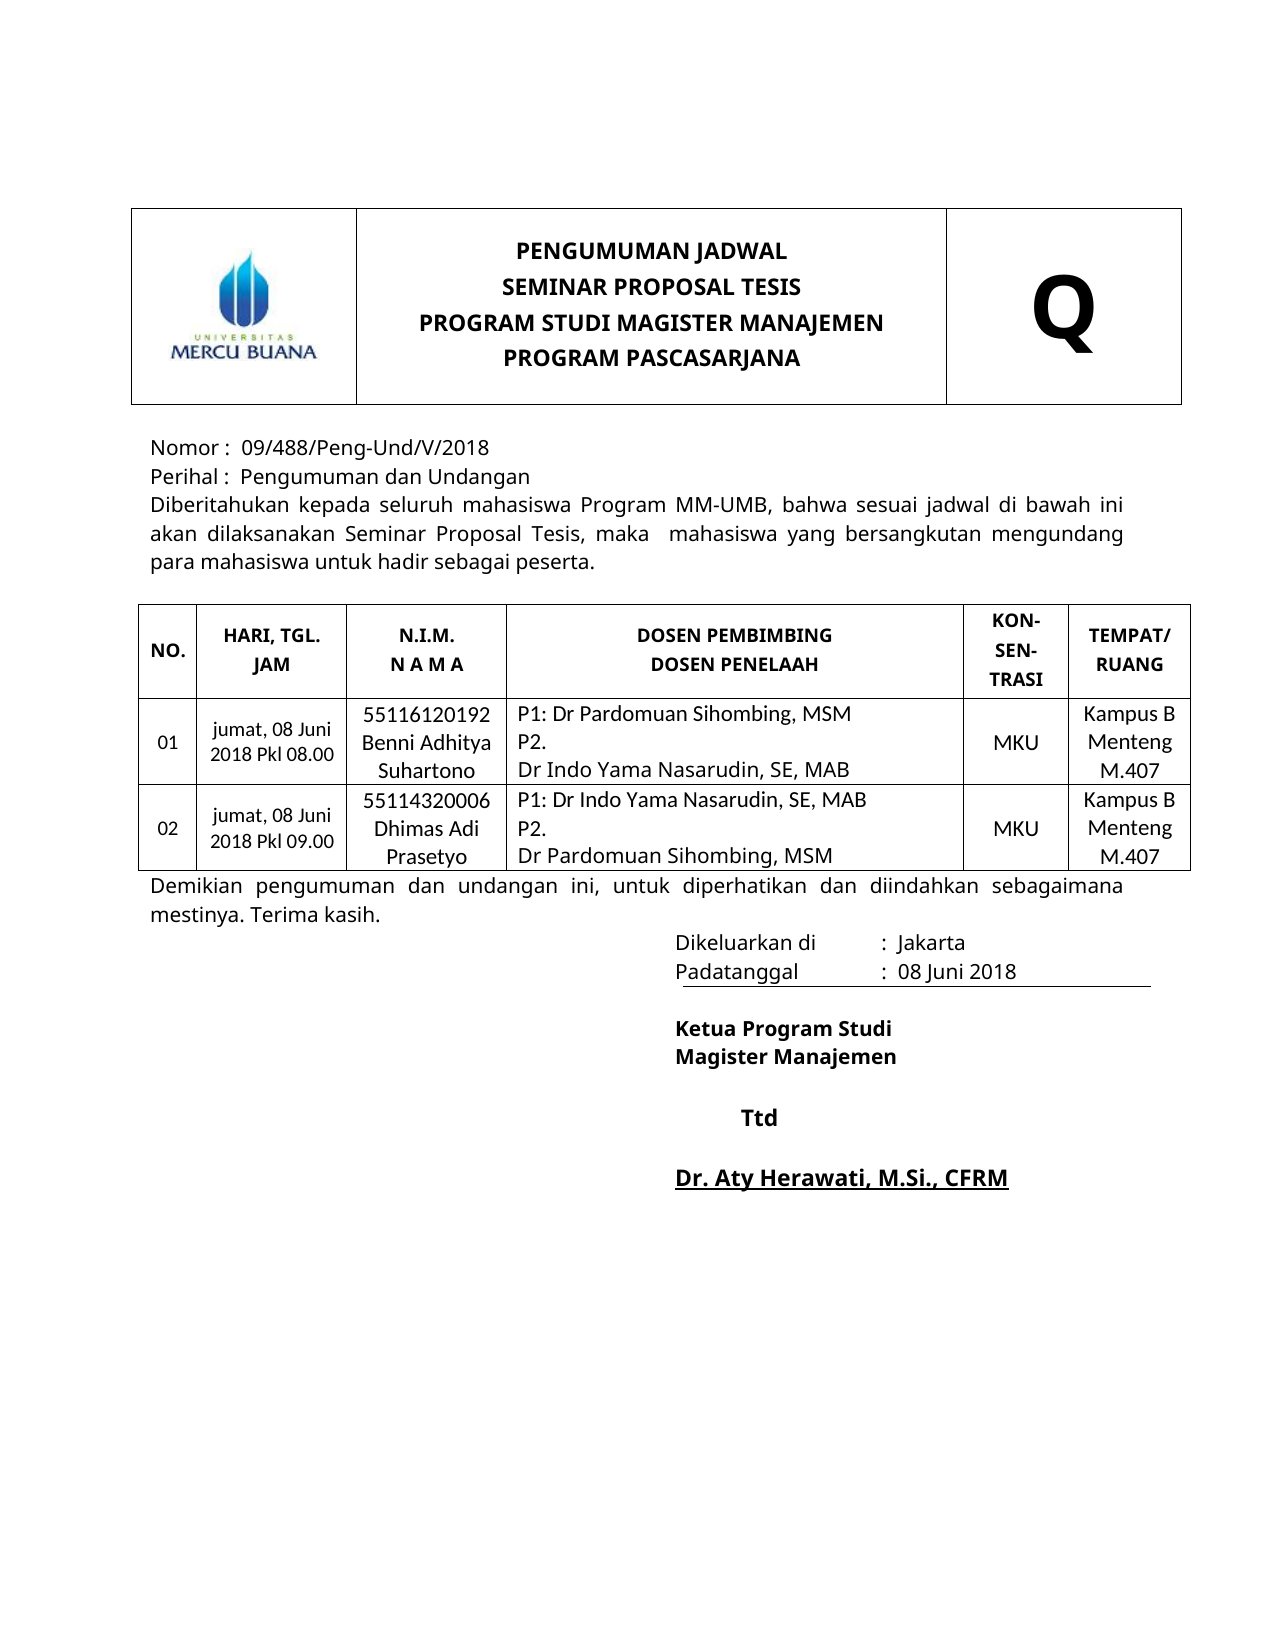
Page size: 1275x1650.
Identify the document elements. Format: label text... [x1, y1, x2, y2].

table_cell P1: Dr Pardomuan Sihombing, MSM P2. Dr Indo Yama Nasarudin, SE, MAB [507, 699, 963, 784]
table_cell Kampus B Menteng M.407 [1069, 785, 1190, 870]
text Dikeluarkan di : Jakarta [150, 928, 1125, 957]
table_header DOSEN PEMBIMBING DOSEN PENELAAH [507, 605, 963, 698]
table_cell jumat, 08 Juni 2018 Pkl 09.00 [197, 785, 346, 870]
table_cell MKU [964, 699, 1068, 784]
table_header HARI, TGL. JAM [197, 605, 346, 698]
text Dr. Aty Herawati, M.Si., CFRM [675, 1133, 1125, 1193]
table_header KON-SEN-TRASI [964, 605, 1068, 698]
table_cell jumat, 08 Juni 2018 Pkl 08.00 [197, 699, 346, 784]
table_cell 55116120192 Benni Adhitya Suhartono [347, 699, 506, 784]
text Perihal : Pengumuman dan Undangan [150, 462, 1125, 490]
text Ttd [741, 1102, 1125, 1133]
text Nomor : 09/488/Peng-Und/V/2018 [150, 433, 1125, 462]
text Diberitahukan kepada seluruh mahasiswa Program MM-UMB, bahwa sesuai jadwal di bawah ini akan dilaksanakan Seminar Proposal Tesis, maka mahasiswa yang bersangkutan mengundang para mahasiswa untuk hadir sebagai peserta. [150, 490, 1125, 576]
text Padatanggal : 08 Juni 2018 [150, 957, 1125, 985]
table_header NO. [139, 605, 196, 698]
table_cell 55114320006 Dhimas Adi Prasetyo [347, 785, 506, 870]
picture [168, 248, 320, 361]
table_header N.I.M. N A M A [347, 605, 506, 698]
table_cell P1: Dr Indo Yama Nasarudin, SE, MAB P2. Dr Pardomuan Sihombing, MSM [507, 785, 963, 870]
table_cell 02 [139, 785, 196, 870]
table_cell MKU [964, 785, 1068, 870]
table_header TEMPAT/ RUANG [1069, 605, 1190, 698]
table_cell 01 [139, 699, 196, 784]
table_header [132, 209, 356, 404]
table_header PENGUMUMAN JADWAL SEMINAR PROPOSAL TESIS PROGRAM STUDI MAGISTER MANAJEMEN PROGRAM PASCASARJANA [357, 209, 946, 404]
text Magister Manajemen [675, 1042, 1125, 1071]
text Ketua Program Studi [675, 1014, 1125, 1042]
table_header Q [947, 209, 1181, 404]
text Demikian pengumuman dan undangan ini, untuk diperhatikan dan diindahkan sebagaimana mestinya. Terima kasih. [150, 871, 1125, 928]
table_cell Kampus B Menteng M.407 [1069, 699, 1190, 784]
